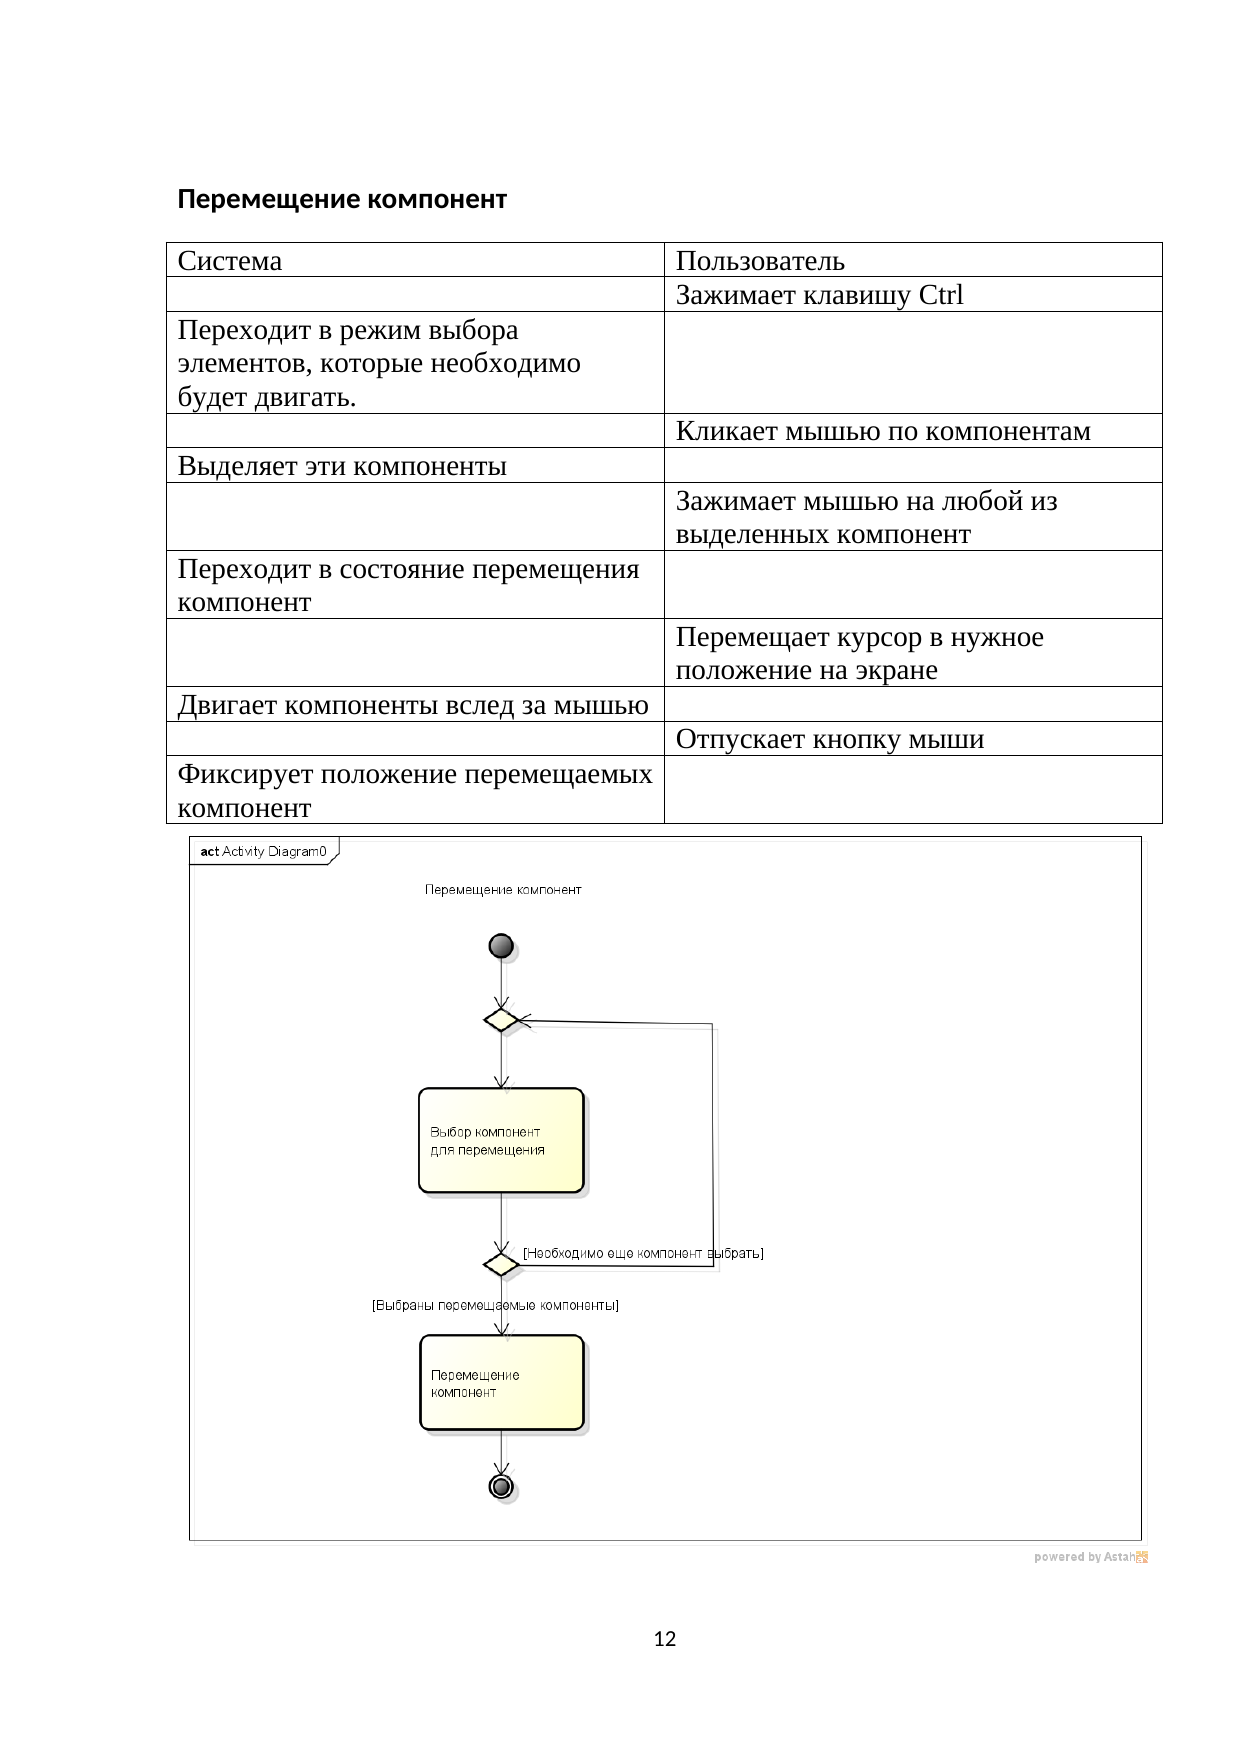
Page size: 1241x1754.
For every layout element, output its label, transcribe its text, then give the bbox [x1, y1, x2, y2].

table_cell Зажимает клавишу Ctrl [665, 277, 1162, 311]
table_cell [665, 448, 1162, 482]
table_cell [167, 483, 664, 550]
table_cell Двигает компоненты вслед за мышью [167, 687, 664, 721]
table_cell Фиксирует положение перемещаемых компонент [167, 756, 664, 823]
table_cell [665, 756, 1162, 823]
table_cell [665, 687, 1162, 721]
text Перемещение компонент [177, 180, 1152, 216]
table_header Система [167, 243, 664, 276]
table_cell [167, 414, 664, 447]
table_cell Отпускает кнопку мыши [665, 722, 1162, 755]
table_cell Выделяет эти компоненты [167, 448, 664, 482]
table_cell Зажимает мышью на любой из выделенных компонент [665, 483, 1162, 550]
table_cell [665, 551, 1162, 618]
table_cell [167, 619, 664, 686]
table_cell Перемещает курсор в нужное положение на экране [665, 619, 1162, 686]
table_header Пользователь [665, 243, 1162, 276]
table_cell [167, 722, 664, 755]
table_cell Кликает мышью по компонентам [665, 414, 1162, 447]
table_cell [167, 277, 664, 311]
table_cell [665, 312, 1162, 412]
table_cell Переходит в режим выбора элементов, которые необходимо будет двигать. [167, 312, 664, 412]
table_cell Переходит в состояние перемещения компонент [167, 551, 664, 618]
